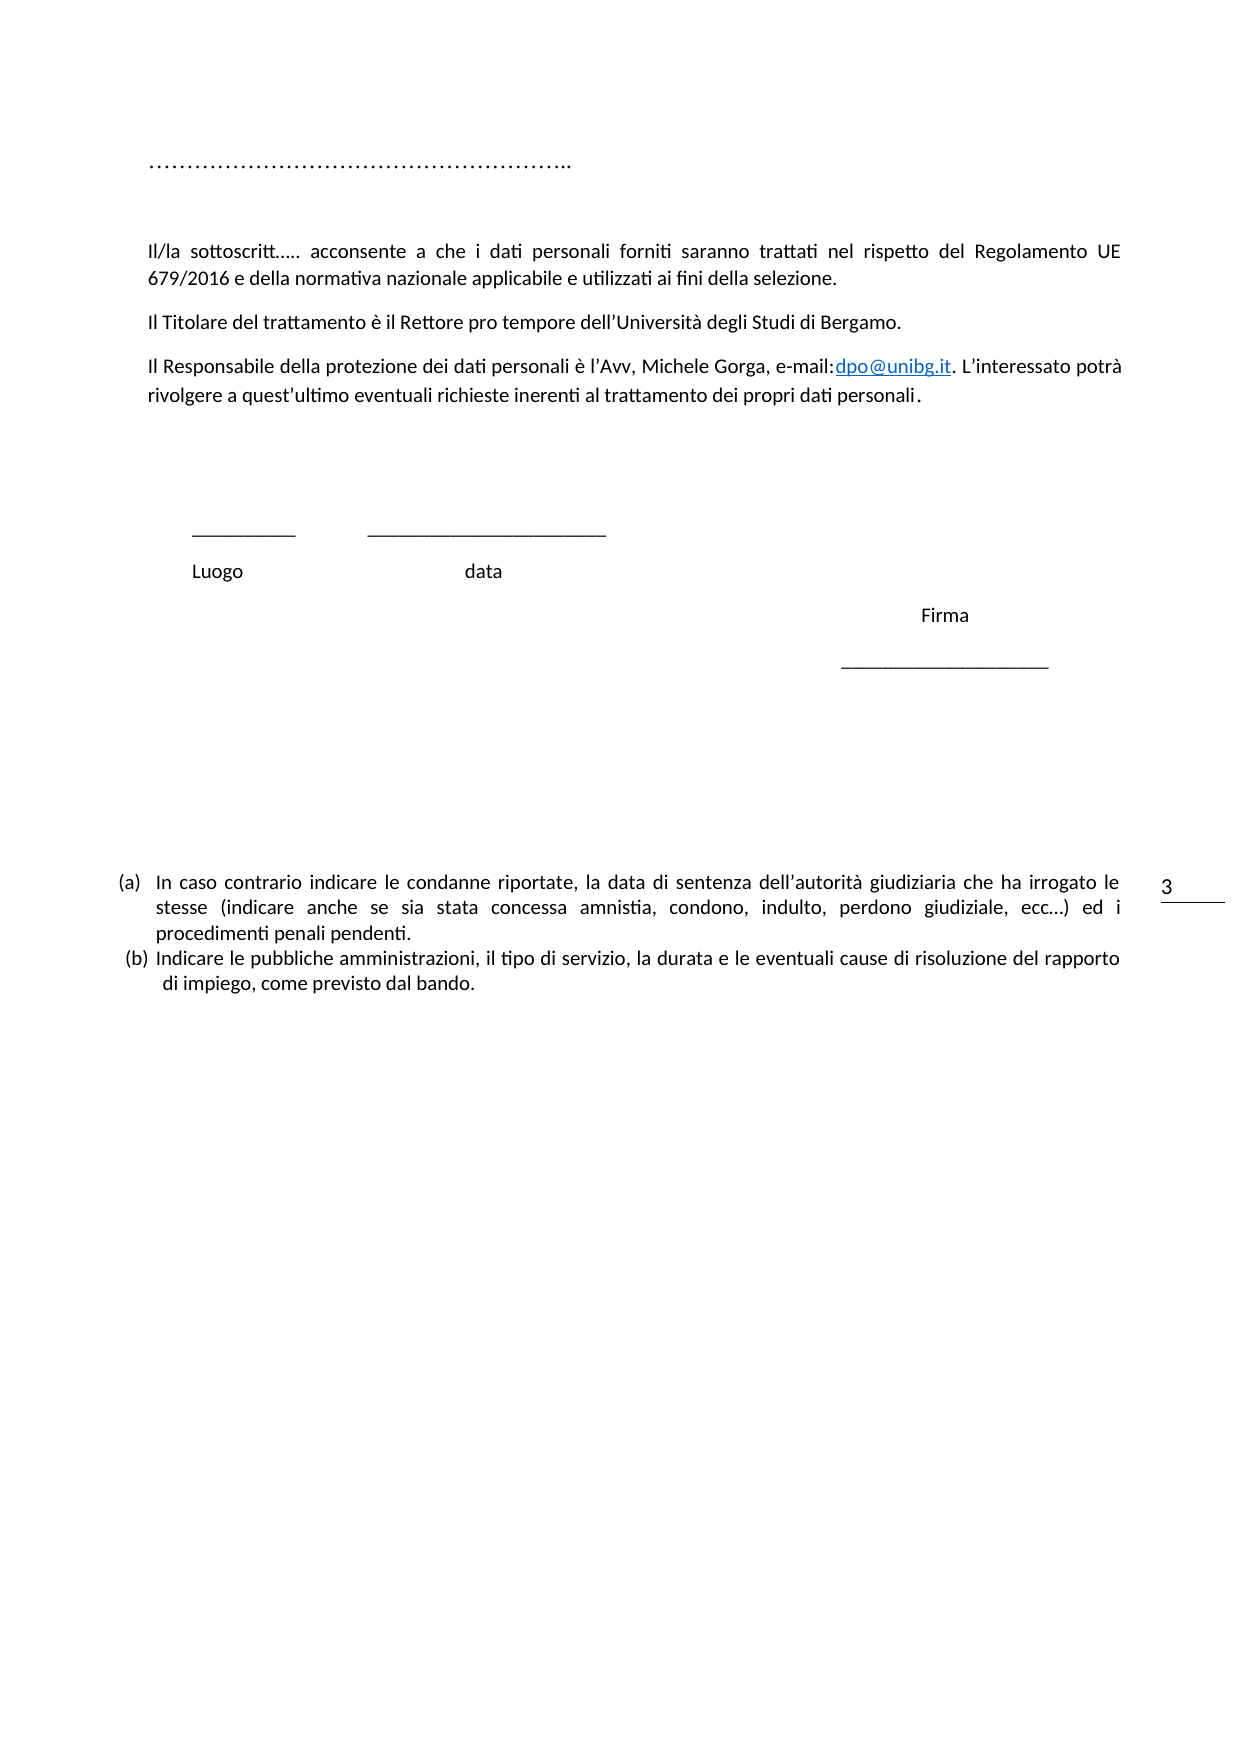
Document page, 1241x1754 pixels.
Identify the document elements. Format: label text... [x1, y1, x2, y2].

text ____________________ [118, 646, 1122, 672]
text Firma [118, 602, 1122, 628]
text Il Titolare del trattamento è il Rettore pro tempore dell’Università degli Studi di Bergamo. [148, 309, 1122, 335]
list Indicare le pubbliche amministrazioni, il tipo di servizio, la durata e le eventuali cause di risoluzione del rapporto di impiego, come previsto dal bando. [125, 945, 1122, 996]
text Il/la sottoscritt….. acconsente a che i dati personali forniti saranno trattati nel rispetto del Regolamento UE 679/2016 e della normativa nazionale applicabile e utilizzati ai fini della selezione. [148, 238, 1122, 291]
text ……………………………………………….. [148, 148, 1122, 174]
text __________ _______________________ [118, 514, 1122, 540]
text Il Responsabile della protezione dei dati personali è l’Avv, Michele Gorga, e-mail:dpo@unibg.it. L’interessato potrà rivolgere a quest’ultimo eventuali richieste inerenti al trattamento dei propri dati personali. [148, 353, 1122, 407]
text Luogo data [118, 558, 1122, 584]
list In caso contrario indicare le condanne riportate, la data di sentenza dell’autorità giudiziaria che ha irrogato le stesse (indicare anche se sia stata concessa amnistia, condono, indulto, perdono giudiziale, ecc…) ed i procedimenti penali pendenti. [118, 869, 1122, 945]
